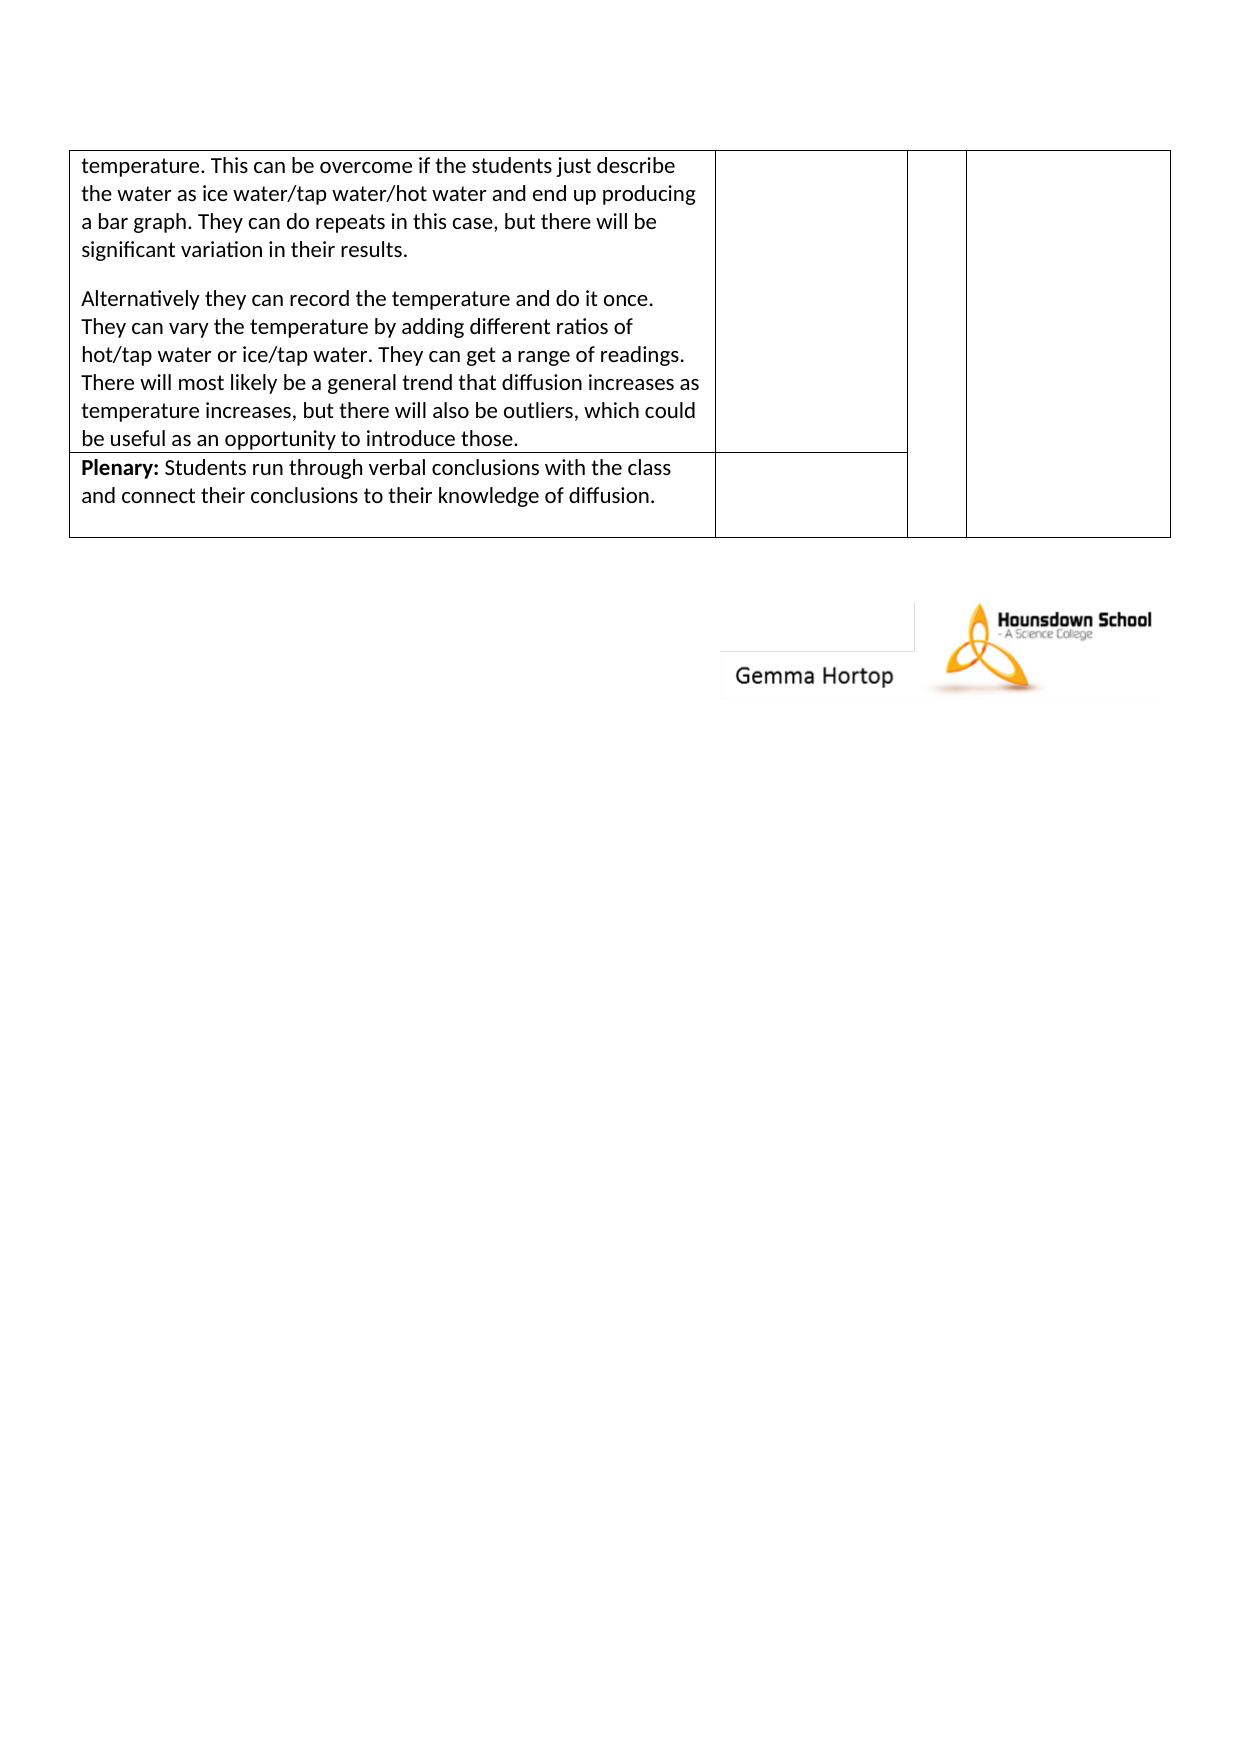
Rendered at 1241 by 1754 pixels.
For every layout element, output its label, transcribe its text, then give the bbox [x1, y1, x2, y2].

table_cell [70, 151, 715, 452]
table_cell Plenary: Students run through verbal conclusions with the class and connect their conclusions to their knowledge of diffusion. [70, 453, 715, 537]
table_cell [716, 151, 907, 452]
table_cell [716, 453, 907, 537]
picture [719, 602, 1164, 706]
